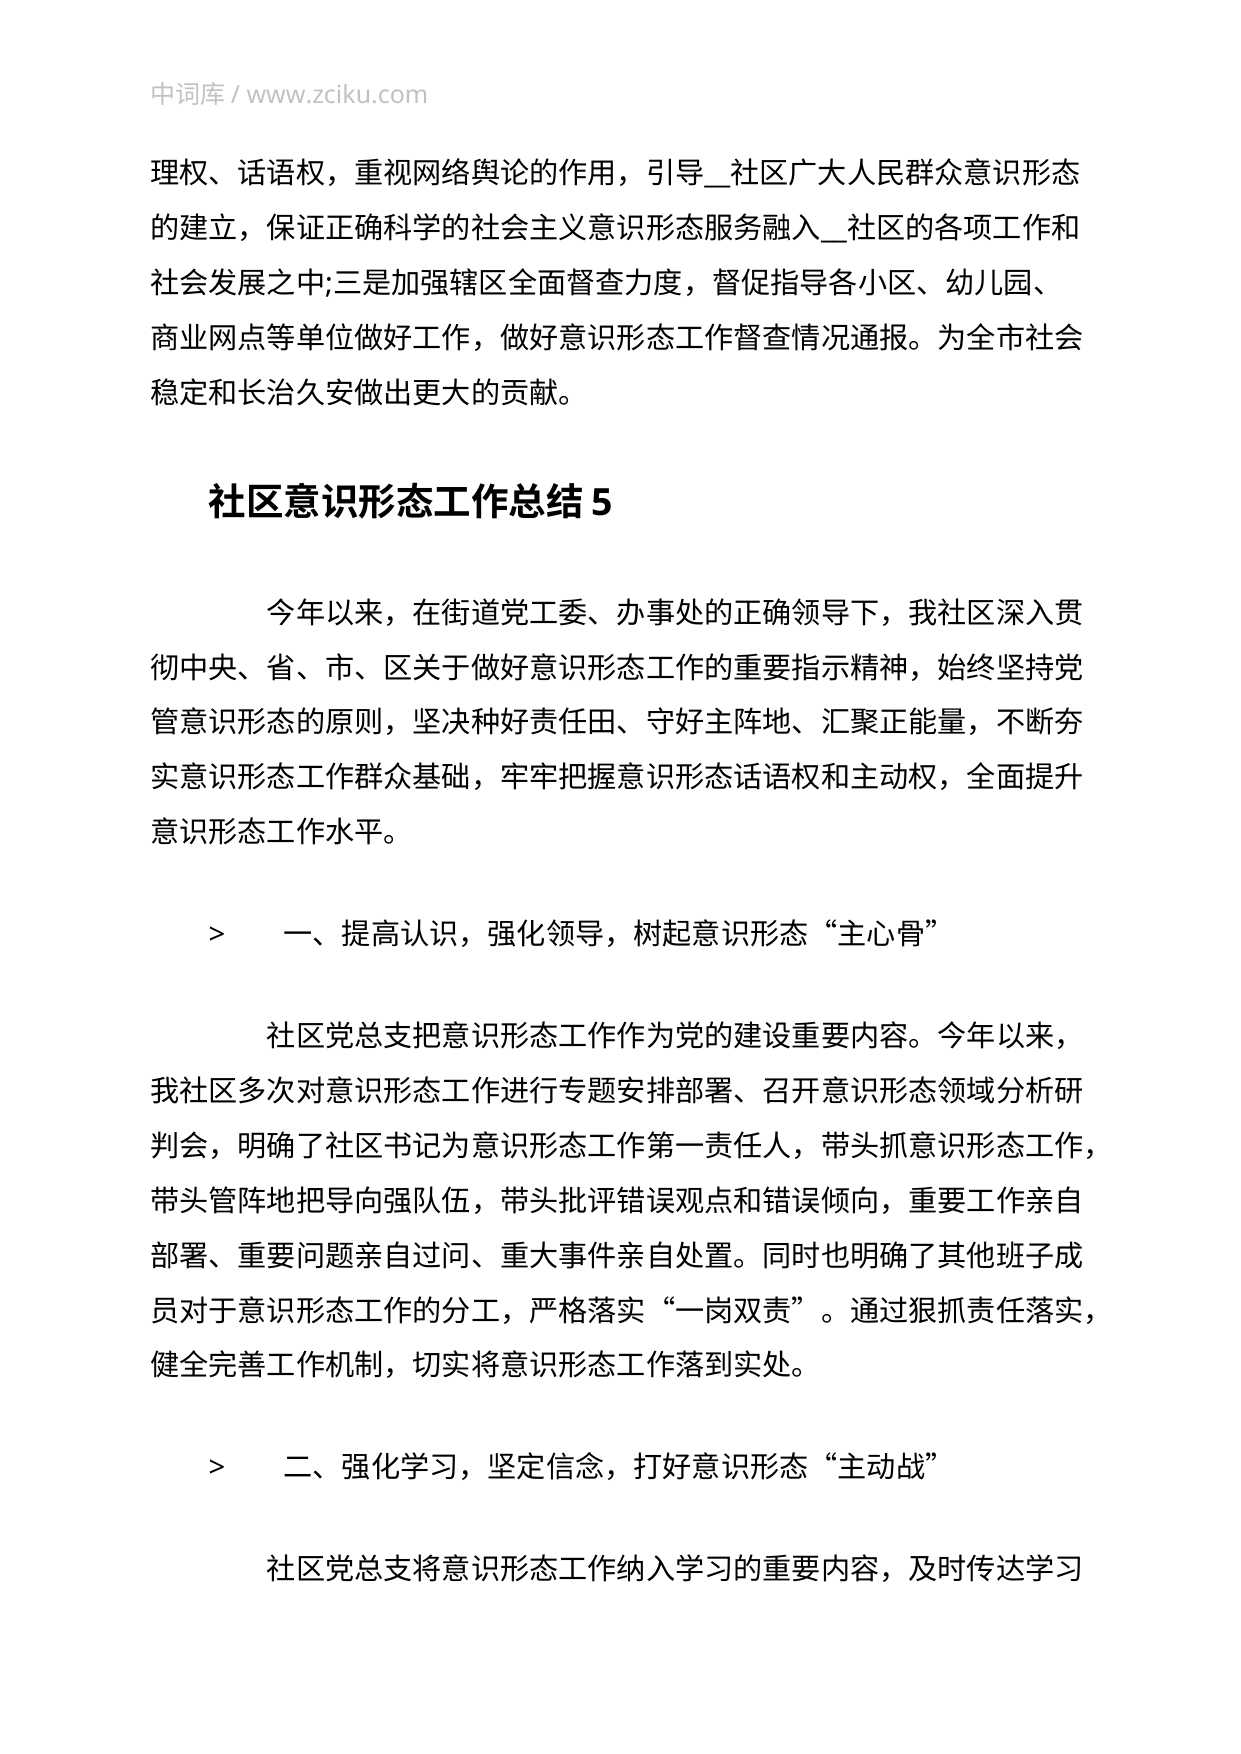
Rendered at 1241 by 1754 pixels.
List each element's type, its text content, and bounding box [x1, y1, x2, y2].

text 社区意识形态工作总结5 [150, 472, 1090, 526]
text > 二、强化学习，坚定信念，打好意识形态“主动战” [150, 1444, 1090, 1486]
text > 一、提高认识，强化领导，树起意识形态“主心骨” [150, 911, 1090, 953]
text 社区党总支把意识形态工作作为党的建设重要内容。今年以来，我社区多次对意识形态工作进行专题安排部署、召开意识形态领域分析研判会，明确了社区书记为意识形态工作第一责任人，带头抓意识形态工作，带头管阵地把导向强队伍，带头批评错误观点和错误倾向，重要工作亲自部署、重要问题亲自过问、重大事件亲自处置。同时也明确了其他班子成员对于意识形态工作的分工，严格落实“一岗双责”。通过狠抓责任落实，健全完善工作机制，切实将意识形态工作落到实处。 [150, 1013, 1090, 1384]
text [150, 150, 1090, 412]
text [150, 1546, 1090, 1588]
text 今年以来，在街道党工委、办事处的正确领导下，我社区深入贯彻中央、省、市、区关于做好意识形态工作的重要指示精神，始终坚持党管意识形态的原则，坚决种好责任田、守好主阵地、汇聚正能量，不断夯实意识形态工作群众基础，牢牢把握意识形态话语权和主动权，全面提升意识形态工作水平。 [150, 589, 1090, 851]
